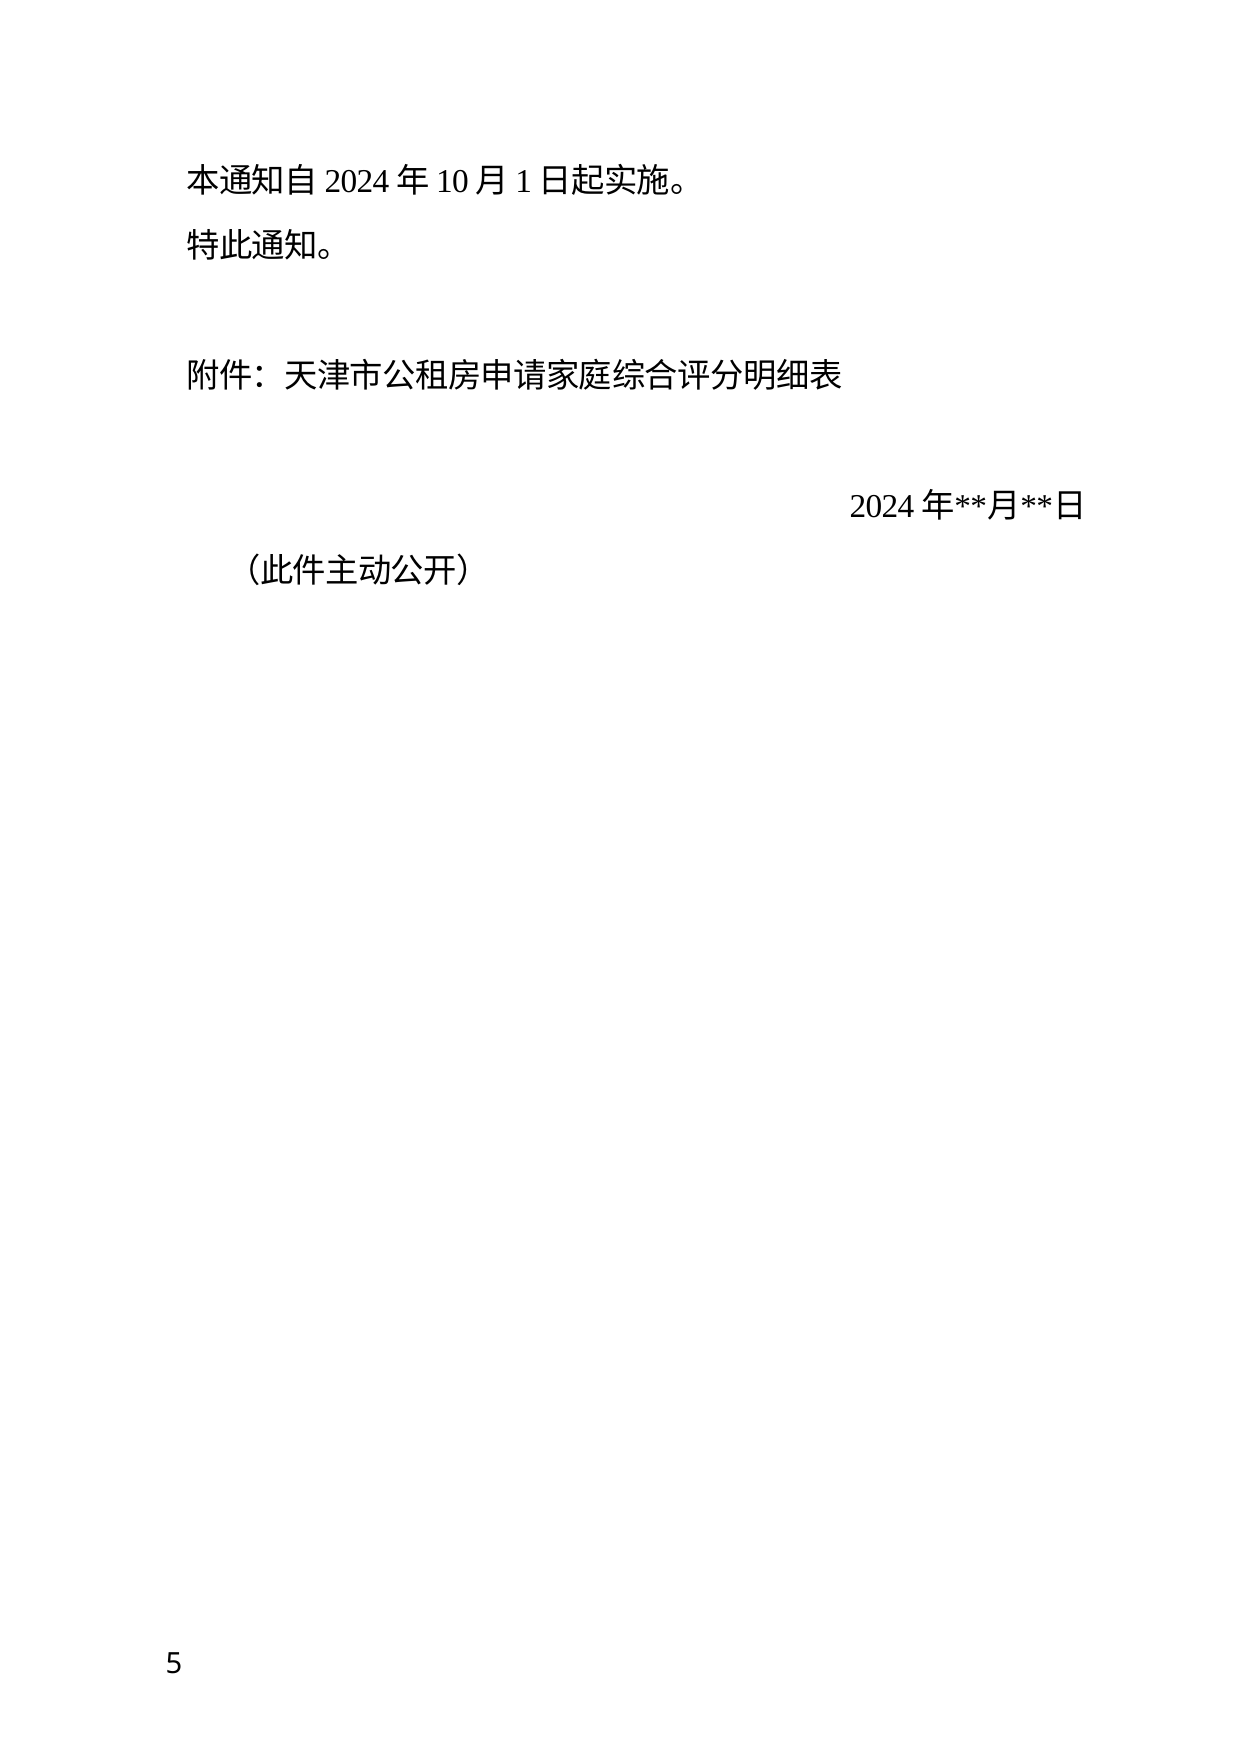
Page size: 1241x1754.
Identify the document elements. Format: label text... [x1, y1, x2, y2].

text （此件主动公开） [165, 536, 1087, 601]
text 附件：天津市公租房申请家庭综合评分明细表 [165, 341, 1087, 406]
text 特此通知。 [165, 211, 1087, 276]
text 本通知自2024年10月1日起实施。 [165, 146, 1087, 211]
text 2024年**月**日 [165, 471, 1087, 536]
